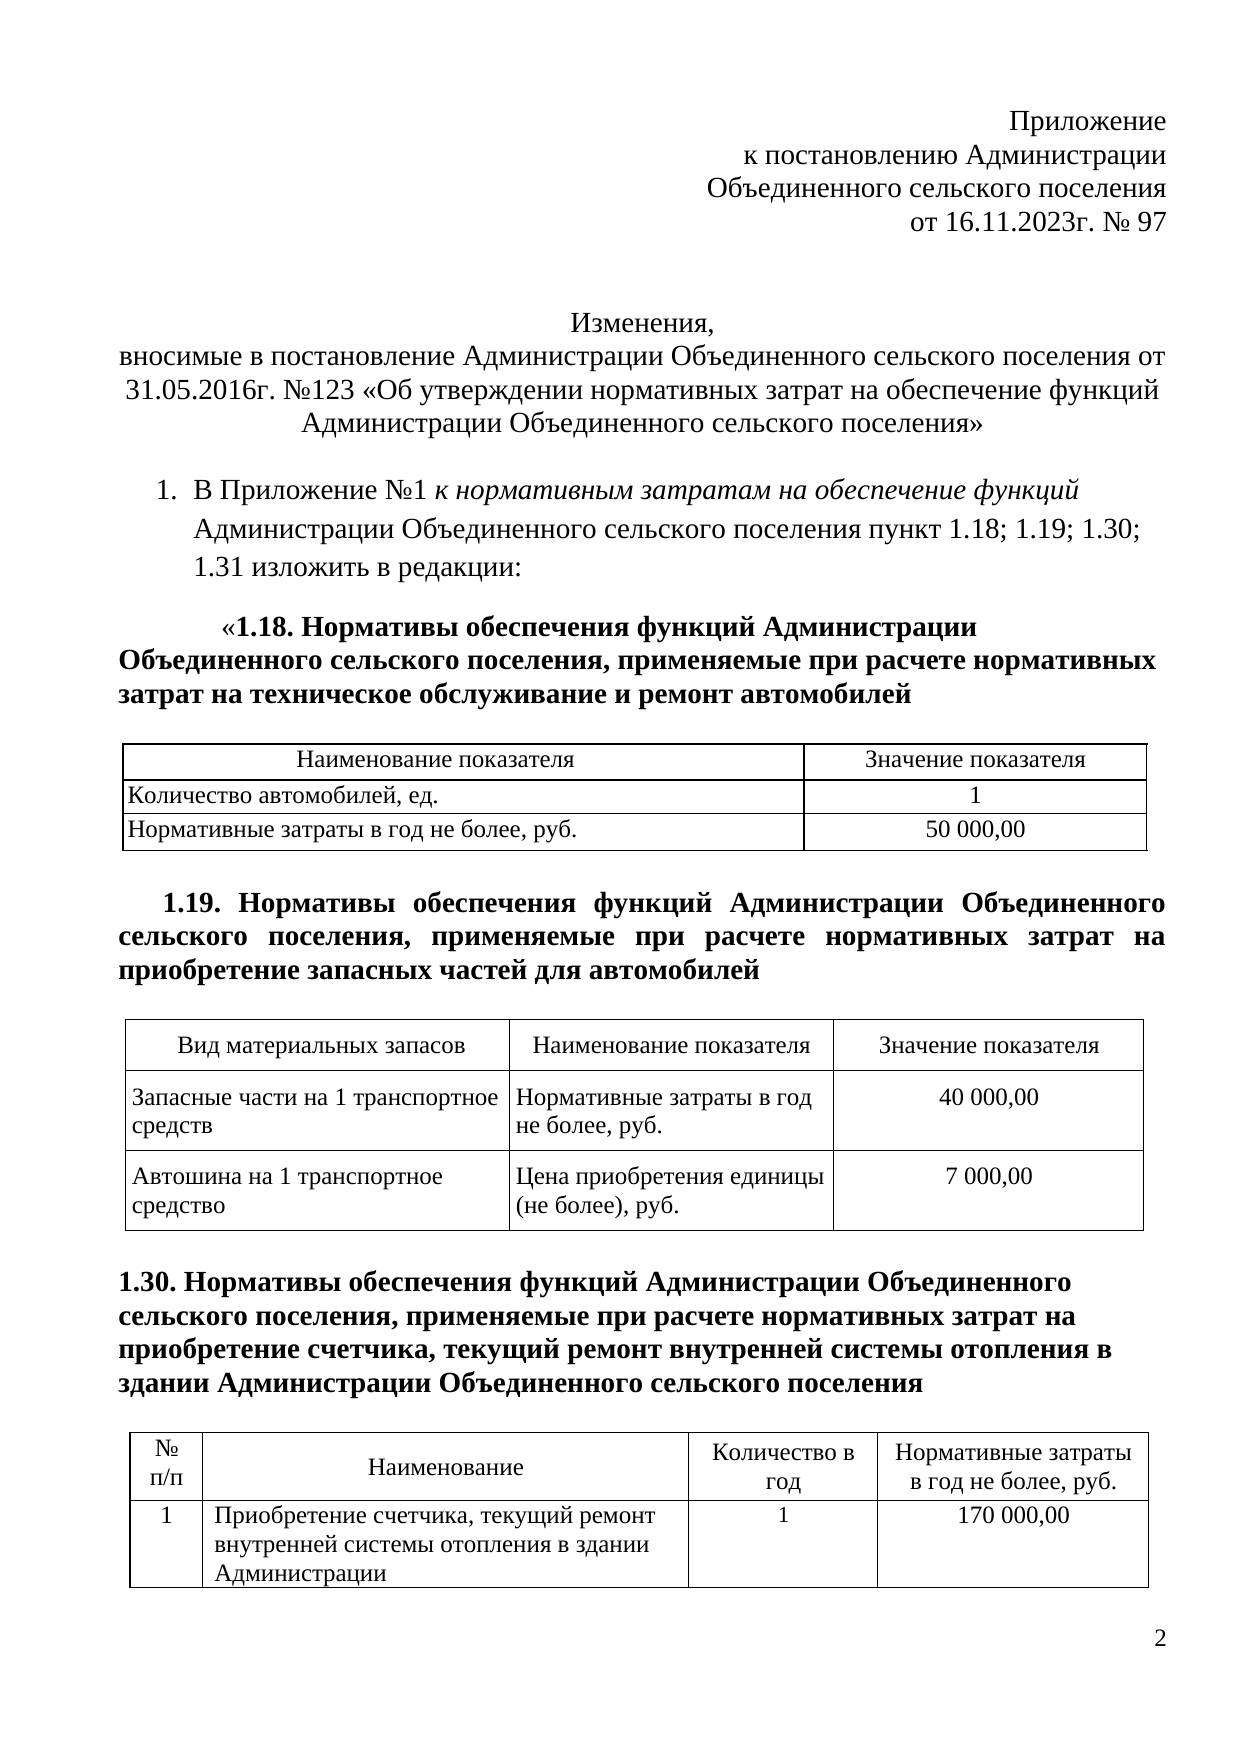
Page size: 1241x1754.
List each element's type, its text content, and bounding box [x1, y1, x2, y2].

table_header Нормативные затраты в год не более, руб. [878, 1433, 1148, 1499]
table_cell 1 [805, 781, 1146, 813]
table_header Значение показателя [805, 745, 1146, 779]
text от 16.11.2023г. № 97 [768, 204, 1167, 238]
table_cell Нормативные затраты в год не более, руб. [124, 814, 803, 849]
table_header № п/п [131, 1433, 202, 1499]
table_header Количество в год [689, 1433, 877, 1499]
text «1.18. Нормативы обеспечения функций Администрации Объединенного сельского поселения, применяемые при расчете нормативных затрат на техническое обслуживание и ремонт автомобилей [118, 609, 1167, 709]
text Изменения, [118, 305, 1167, 338]
table_header Вид материальных запасов [126, 1020, 509, 1070]
list В Приложение №1 к нормативным затратам на обеспечение функций Администрации Объединенного сельского поселения пункт 1.18; 1.19; 1.30; 1.31 изложить в редакции: [156, 472, 1167, 583]
table_cell Нормативные затраты в год не более, руб. [510, 1071, 833, 1150]
text к постановлению Администрации Объединенного сельского поселения [664, 137, 1167, 204]
table_cell Приобретение счетчика, текущий ремонт внутренней системы отопления в здании Администрации [203, 1501, 688, 1587]
text вносимые в постановление Администрации Объединенного сельского поселения от 31.05.2016г. №123 «Об утверждении нормативных затрат на обеспечение функций Администрации Объединенного сельского поселения» [118, 338, 1167, 439]
table_header Значение показателя [834, 1020, 1143, 1070]
table_header Наименование показателя [510, 1020, 833, 1070]
table_cell 1 [131, 1501, 202, 1587]
table_cell Количество автомобилей, ед. [124, 781, 803, 813]
table_header Наименование показателя [124, 745, 803, 779]
table_cell 170 000,00 [878, 1501, 1148, 1587]
table_cell 7 000,00 [834, 1151, 1143, 1229]
table_cell 50 000,00 [805, 814, 1146, 849]
text Приложение [768, 103, 1167, 137]
table_cell Автошина на 1 транспортное средство [126, 1151, 509, 1229]
text 1.30. Нормативы обеспечения функций Администрации Объединенного сельского поселения, применяемые при расчете нормативных затрат на приобретение счетчика, текущий ремонт внутренней системы отопления в здании Администрации Объединенного сельского поселения [118, 1264, 1167, 1398]
table_header Наименование [203, 1433, 688, 1499]
table_cell Цена приобретения единицы (не более), руб. [510, 1151, 833, 1229]
table_cell Запасные части на 1 транспортное средств [126, 1071, 509, 1150]
table_cell 1 [689, 1501, 877, 1587]
table_cell 40 000,00 [834, 1071, 1143, 1150]
text 1.19. Нормативы обеспечения функций Администрации Объединенного сельского поселения, применяемые при расчете нормативных затрат на приобретение запасных частей для автомобилей [118, 885, 1167, 985]
